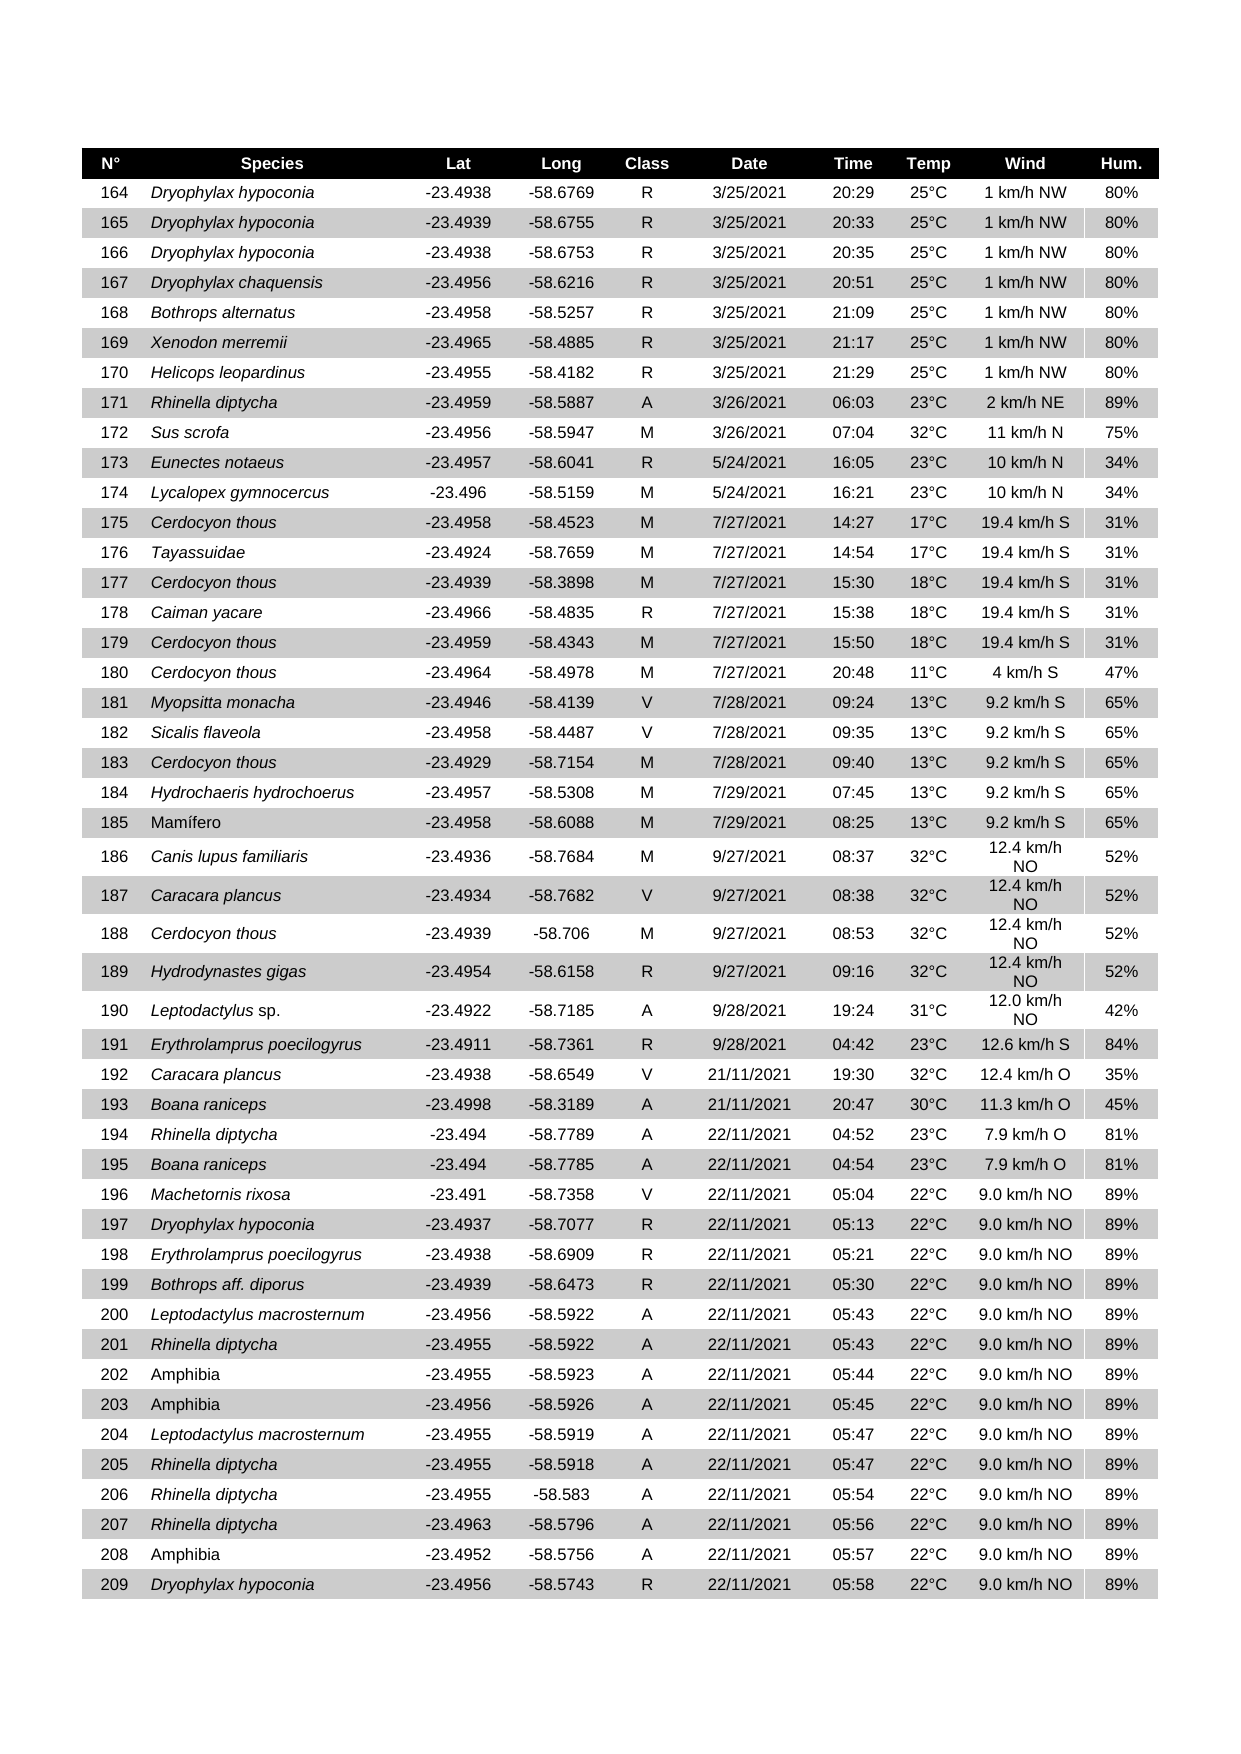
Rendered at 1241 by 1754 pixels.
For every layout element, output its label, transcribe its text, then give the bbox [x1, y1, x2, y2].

table_cell 2 km/h NE [966, 388, 1084, 418]
table_cell 9.2 km/h S [966, 808, 1084, 838]
table_cell 31% [1085, 508, 1158, 538]
table_cell 89% [1085, 1569, 1158, 1599]
table_cell Cerdocyon thous [139, 628, 405, 658]
table_cell M [611, 628, 683, 658]
table_cell Leptodactylus macrosternum [139, 1299, 405, 1329]
table_cell 9.0 km/h NO [966, 1359, 1084, 1389]
table_cell 22/11/2021 [683, 1569, 816, 1599]
table_cell 09:40 [816, 748, 891, 778]
table_cell 183 [82, 748, 139, 778]
table_cell 7/27/2021 [683, 598, 816, 628]
table_cell 23°C [891, 1149, 966, 1179]
table_cell -23.4934 [405, 876, 511, 914]
table_cell Boana raniceps [139, 1089, 405, 1119]
table_cell 7/27/2021 [683, 538, 816, 568]
table_cell 22/11/2021 [683, 1449, 816, 1479]
table_cell 181 [82, 688, 139, 718]
table_cell 9/27/2021 [683, 953, 816, 991]
table_cell 3/25/2021 [683, 328, 816, 358]
table_cell -23.4958 [405, 808, 511, 838]
table_cell 7.9 km/h O [966, 1119, 1084, 1149]
table_cell 12.4 km/h NO [966, 914, 1084, 953]
table_cell 5/24/2021 [683, 478, 816, 508]
table_cell 05:43 [816, 1329, 891, 1359]
table_cell Dryophylax hypoconia [139, 1569, 405, 1599]
table_cell 22/11/2021 [683, 1149, 816, 1179]
table_cell M [611, 748, 683, 778]
table_cell 22°C [891, 1449, 966, 1479]
table_cell 1 km/h NW [966, 179, 1084, 208]
table_cell 9.2 km/h S [966, 688, 1084, 718]
table_cell 15:50 [816, 628, 891, 658]
table_cell -23.4939 [405, 208, 511, 238]
table_cell 3/25/2021 [683, 358, 816, 388]
table_cell -23.4957 [405, 448, 511, 478]
table_cell 9.0 km/h NO [966, 1539, 1084, 1569]
table_cell 22/11/2021 [683, 1539, 816, 1569]
table_cell 25°C [891, 358, 966, 388]
table_cell 22/11/2021 [683, 1119, 816, 1149]
table_cell Dryophylax hypoconia [139, 179, 405, 208]
table_cell 9.0 km/h NO [966, 1509, 1084, 1539]
table_cell Rhinella diptycha [139, 1119, 405, 1149]
table_cell 197 [82, 1209, 139, 1239]
table_cell 65% [1085, 688, 1158, 718]
table_cell 25°C [891, 179, 966, 208]
table_cell -58.5922 [511, 1299, 611, 1329]
table_cell 21/11/2021 [683, 1089, 816, 1119]
table_cell 1 km/h NW [966, 328, 1084, 358]
table_cell V [611, 1179, 683, 1209]
table_cell 188 [82, 914, 139, 953]
table_cell 35% [1085, 1059, 1158, 1089]
table_cell -58.6909 [511, 1239, 611, 1269]
table_cell 89% [1085, 1179, 1158, 1209]
table_cell 22/11/2021 [683, 1419, 816, 1449]
table_cell 22°C [891, 1299, 966, 1329]
table_cell Tayassuidae [139, 538, 405, 568]
table_cell -23.4963 [405, 1509, 511, 1539]
table_header N° [83, 149, 139, 178]
table_cell 25°C [891, 328, 966, 358]
table_cell R [611, 1209, 683, 1239]
table_cell -23.4954 [405, 953, 511, 991]
table_cell 89% [1085, 1449, 1158, 1479]
table_cell -58.5947 [511, 418, 611, 448]
table_cell 22°C [891, 1539, 966, 1569]
table_cell 12.0 km/h NO [966, 991, 1084, 1029]
table_cell 190 [82, 991, 139, 1029]
table_cell 22/11/2021 [683, 1179, 816, 1209]
table_cell M [611, 658, 683, 688]
table_cell -23.4957 [405, 778, 511, 808]
table_cell -23.4955 [405, 1479, 511, 1509]
table_cell -23.4938 [405, 238, 511, 268]
table_cell A [611, 1419, 683, 1449]
table_cell 80% [1085, 238, 1158, 268]
table_header Class [612, 149, 682, 178]
table_cell 1 km/h NW [966, 268, 1084, 298]
table_cell 167 [82, 268, 139, 298]
table_cell 31% [1085, 598, 1158, 628]
table_cell 52% [1085, 838, 1158, 876]
table_cell 11°C [891, 658, 966, 688]
table_cell 172 [82, 418, 139, 448]
table_cell 180 [82, 658, 139, 688]
table_cell Dryophylax hypoconia [139, 208, 405, 238]
table_cell 05:45 [816, 1389, 891, 1419]
table_cell Hydrochaeris hydrochoerus [139, 778, 405, 808]
table_cell 9/27/2021 [683, 876, 816, 914]
table_cell 16:05 [816, 448, 891, 478]
table_cell Rhinella diptycha [139, 1509, 405, 1539]
table_cell 32°C [891, 914, 966, 953]
table_cell -58.7077 [511, 1209, 611, 1239]
table_cell -23.4964 [405, 658, 511, 688]
table_cell M [611, 808, 683, 838]
table_cell -58.6041 [511, 448, 611, 478]
table_cell 166 [82, 238, 139, 268]
table_cell V [611, 718, 683, 748]
table_cell 198 [82, 1239, 139, 1269]
table_cell -58.7785 [511, 1149, 611, 1179]
table_cell -58.6549 [511, 1059, 611, 1089]
table_cell -58.6216 [511, 268, 611, 298]
table_cell R [611, 358, 683, 388]
table_cell -23.4955 [405, 358, 511, 388]
table_cell 206 [82, 1479, 139, 1509]
table_cell M [611, 914, 683, 953]
table_cell -58.6473 [511, 1269, 611, 1299]
table_cell 9.2 km/h S [966, 718, 1084, 748]
table_cell 31% [1085, 568, 1158, 598]
table_cell 08:53 [816, 914, 891, 953]
table_cell 31% [1085, 628, 1158, 658]
table_cell Cerdocyon thous [139, 568, 405, 598]
table_cell V [611, 876, 683, 914]
table_cell 08:37 [816, 838, 891, 876]
table_cell 186 [82, 838, 139, 876]
table_cell Leptodactylus macrosternum [139, 1419, 405, 1449]
table_cell -23.491 [405, 1179, 511, 1209]
table_cell -58.4978 [511, 658, 611, 688]
table_cell -58.4343 [511, 628, 611, 658]
table_cell -23.4938 [405, 179, 511, 208]
table_cell Cerdocyon thous [139, 748, 405, 778]
table_cell 12.6 km/h S [966, 1029, 1084, 1059]
table_cell Sicalis flaveola [139, 718, 405, 748]
table_cell -58.6755 [511, 208, 611, 238]
table_cell 31°C [891, 991, 966, 1029]
table_cell 22/11/2021 [683, 1209, 816, 1239]
table_cell 9.0 km/h NO [966, 1419, 1084, 1449]
table_cell 11 km/h N [966, 418, 1084, 448]
table_cell -58.7358 [511, 1179, 611, 1209]
table_cell -23.4936 [405, 838, 511, 876]
table_cell 194 [82, 1119, 139, 1149]
table_cell -58.5923 [511, 1359, 611, 1389]
table_cell -58.3898 [511, 568, 611, 598]
table_cell -58.6088 [511, 808, 611, 838]
table_cell 22/11/2021 [683, 1509, 816, 1539]
table_cell 19.4 km/h S [966, 598, 1084, 628]
table_cell 05:04 [816, 1179, 891, 1209]
table_cell M [611, 838, 683, 876]
table_cell 89% [1085, 388, 1158, 418]
table_cell Amphibia [139, 1539, 405, 1569]
table_cell 25°C [891, 268, 966, 298]
table_cell 09:24 [816, 688, 891, 718]
table_cell A [611, 1299, 683, 1329]
table_cell 05:47 [816, 1449, 891, 1479]
table_cell 89% [1085, 1269, 1158, 1299]
table_cell 3/26/2021 [683, 418, 816, 448]
table_cell 07:04 [816, 418, 891, 448]
table_cell 81% [1085, 1119, 1158, 1149]
table_cell 9.0 km/h NO [966, 1449, 1084, 1479]
table_cell 7/29/2021 [683, 778, 816, 808]
table_cell 07:45 [816, 778, 891, 808]
table_cell 89% [1085, 1239, 1158, 1269]
table_cell 209 [82, 1569, 139, 1599]
table_cell 80% [1085, 268, 1158, 298]
table_cell 13°C [891, 688, 966, 718]
table_cell 32°C [891, 838, 966, 876]
table_cell -58.7789 [511, 1119, 611, 1149]
table_cell 10 km/h N [966, 448, 1084, 478]
table_cell 05:47 [816, 1419, 891, 1449]
table_cell R [611, 179, 683, 208]
table_cell -58.5743 [511, 1569, 611, 1599]
table_cell 9/28/2021 [683, 1029, 816, 1059]
table_cell A [611, 1149, 683, 1179]
table_cell 4 km/h S [966, 658, 1084, 688]
table_cell -23.4965 [405, 328, 511, 358]
table_cell 89% [1085, 1539, 1158, 1569]
table_cell -58.7185 [511, 991, 611, 1029]
table_cell -23.4938 [405, 1059, 511, 1089]
table_header Species [140, 149, 404, 178]
table_cell 20:29 [816, 179, 891, 208]
table_cell 21:29 [816, 358, 891, 388]
table_cell 22/11/2021 [683, 1299, 816, 1329]
table_cell 22/11/2021 [683, 1479, 816, 1509]
table_cell 21:17 [816, 328, 891, 358]
table_cell 52% [1085, 876, 1158, 914]
table_cell 09:35 [816, 718, 891, 748]
table_cell 30°C [891, 1089, 966, 1119]
table_cell 31% [1085, 538, 1158, 568]
table_cell M [611, 778, 683, 808]
table_cell A [611, 1539, 683, 1569]
table_cell 13°C [891, 808, 966, 838]
table_cell 89% [1085, 1419, 1158, 1449]
table_cell -58.4885 [511, 328, 611, 358]
table_cell 200 [82, 1299, 139, 1329]
table_header Temp [891, 149, 966, 178]
table_cell 04:52 [816, 1119, 891, 1149]
table_cell -58.4523 [511, 508, 611, 538]
table_cell 203 [82, 1389, 139, 1419]
table_cell 3/25/2021 [683, 298, 816, 328]
table_cell R [611, 238, 683, 268]
table_cell 9.0 km/h NO [966, 1329, 1084, 1359]
table_cell 204 [82, 1419, 139, 1449]
table_cell 05:30 [816, 1269, 891, 1299]
table_cell 3/25/2021 [683, 179, 816, 208]
table_cell 34% [1085, 478, 1158, 508]
table_cell 52% [1085, 914, 1158, 953]
table_cell 05:58 [816, 1569, 891, 1599]
table_cell 89% [1085, 1479, 1158, 1509]
table_cell 08:38 [816, 876, 891, 914]
table_cell 23°C [891, 478, 966, 508]
table_cell 04:42 [816, 1029, 891, 1059]
table_cell 3/25/2021 [683, 238, 816, 268]
table_cell -23.496 [405, 478, 511, 508]
table_cell 32°C [891, 876, 966, 914]
table_cell -23.4938 [405, 1239, 511, 1269]
table_cell 20:35 [816, 238, 891, 268]
table_cell R [611, 298, 683, 328]
table_cell 9/27/2021 [683, 914, 816, 953]
table_cell Boana raniceps [139, 1149, 405, 1179]
table_cell -58.4487 [511, 718, 611, 748]
table_cell 14:27 [816, 508, 891, 538]
table_cell 176 [82, 538, 139, 568]
table_cell 15:38 [816, 598, 891, 628]
table_cell 22°C [891, 1329, 966, 1359]
table_cell -58.7154 [511, 748, 611, 778]
table_cell R [611, 1029, 683, 1059]
table_cell 3/25/2021 [683, 268, 816, 298]
table_cell 189 [82, 953, 139, 991]
table_cell 65% [1085, 718, 1158, 748]
table_cell 89% [1085, 1329, 1158, 1359]
table_cell 7.9 km/h O [966, 1149, 1084, 1179]
table_cell 45% [1085, 1089, 1158, 1119]
table_cell Sus scrofa [139, 418, 405, 448]
table_cell 32°C [891, 1059, 966, 1089]
table_cell 19.4 km/h S [966, 568, 1084, 598]
table_cell 06:03 [816, 388, 891, 418]
table_cell 173 [82, 448, 139, 478]
table_cell Eunectes notaeus [139, 448, 405, 478]
table_cell A [611, 1509, 683, 1539]
table_cell M [611, 478, 683, 508]
table_cell 89% [1085, 1509, 1158, 1539]
table_cell 1 km/h NW [966, 208, 1084, 238]
table_cell 05:13 [816, 1209, 891, 1239]
table_cell 19.4 km/h S [966, 628, 1084, 658]
table_cell -23.4958 [405, 298, 511, 328]
table_cell R [611, 1569, 683, 1599]
table_cell 187 [82, 876, 139, 914]
table_cell R [611, 208, 683, 238]
table_cell Canis lupus familiaris [139, 838, 405, 876]
table_cell 22°C [891, 1419, 966, 1449]
table_cell -23.4998 [405, 1089, 511, 1119]
table_cell R [611, 448, 683, 478]
table_cell Bothrops aff. diporus [139, 1269, 405, 1299]
table_cell 184 [82, 778, 139, 808]
table_cell -23.4946 [405, 688, 511, 718]
table_cell 20:33 [816, 208, 891, 238]
table_cell -23.4937 [405, 1209, 511, 1239]
table_cell 19:30 [816, 1059, 891, 1089]
table_cell 22/11/2021 [683, 1359, 816, 1389]
table_cell Caracara plancus [139, 876, 405, 914]
table_cell -58.6753 [511, 238, 611, 268]
table_cell Rhinella diptycha [139, 1329, 405, 1359]
table_cell 05:54 [816, 1479, 891, 1509]
table_cell 202 [82, 1359, 139, 1389]
table_cell A [611, 1089, 683, 1119]
table_cell 05:56 [816, 1509, 891, 1539]
table_cell 9/27/2021 [683, 838, 816, 876]
table_cell Machetornis rixosa [139, 1179, 405, 1209]
table_cell M [611, 508, 683, 538]
table_cell 7/28/2021 [683, 718, 816, 748]
table_cell -23.4956 [405, 418, 511, 448]
table_header Date [683, 149, 815, 178]
table_cell 80% [1085, 328, 1158, 358]
table_cell 21/11/2021 [683, 1059, 816, 1089]
table_cell 5/24/2021 [683, 448, 816, 478]
table_cell A [611, 1329, 683, 1359]
table_cell -23.4956 [405, 1299, 511, 1329]
table_cell -58.5919 [511, 1419, 611, 1449]
table_cell 164 [82, 179, 139, 208]
table_cell 16:21 [816, 478, 891, 508]
table_header Wind [967, 149, 1084, 178]
table_cell Xenodon merremii [139, 328, 405, 358]
table_cell -23.4939 [405, 568, 511, 598]
table_cell -23.4955 [405, 1359, 511, 1389]
table_cell 65% [1085, 808, 1158, 838]
table_cell 7/28/2021 [683, 688, 816, 718]
table_cell 05:21 [816, 1239, 891, 1269]
table_cell 7/29/2021 [683, 808, 816, 838]
table_cell 9.0 km/h NO [966, 1179, 1084, 1209]
table_cell 9.0 km/h NO [966, 1389, 1084, 1419]
table_cell -58.583 [511, 1479, 611, 1509]
table_cell 34% [1085, 448, 1158, 478]
table_cell 179 [82, 628, 139, 658]
table_cell A [611, 1359, 683, 1389]
table_cell R [611, 1239, 683, 1269]
table_cell Rhinella diptycha [139, 1479, 405, 1509]
table_cell 208 [82, 1539, 139, 1569]
table_cell -58.5796 [511, 1509, 611, 1539]
table_cell 9/28/2021 [683, 991, 816, 1029]
table_cell A [611, 991, 683, 1029]
table_cell 9.0 km/h NO [966, 1569, 1084, 1599]
table_cell 12.4 km/h NO [966, 953, 1084, 991]
table_cell Bothrops alternatus [139, 298, 405, 328]
table_cell A [611, 388, 683, 418]
table_cell Cerdocyon thous [139, 658, 405, 688]
table_cell 20:51 [816, 268, 891, 298]
table_cell Amphibia [139, 1389, 405, 1419]
table_cell M [611, 538, 683, 568]
table_cell 9.0 km/h NO [966, 1299, 1084, 1329]
table_cell 7/27/2021 [683, 568, 816, 598]
table_cell 12.4 km/h NO [966, 838, 1084, 876]
table_cell 12.4 km/h NO [966, 876, 1084, 914]
table_cell 13°C [891, 718, 966, 748]
table_cell 25°C [891, 208, 966, 238]
table_cell Cerdocyon thous [139, 508, 405, 538]
table_cell Mamífero [139, 808, 405, 838]
table_cell 9.2 km/h S [966, 778, 1084, 808]
table_cell 09:16 [816, 953, 891, 991]
table_cell 9.2 km/h S [966, 748, 1084, 778]
table_cell 20:48 [816, 658, 891, 688]
table_cell -58.5756 [511, 1539, 611, 1569]
table_cell -58.5926 [511, 1389, 611, 1419]
table_cell 22/11/2021 [683, 1389, 816, 1419]
table_cell 195 [82, 1149, 139, 1179]
table_cell 17°C [891, 508, 966, 538]
table_cell -58.706 [511, 914, 611, 953]
table_cell 11.3 km/h O [966, 1089, 1084, 1119]
table_cell 7/27/2021 [683, 658, 816, 688]
table_cell 08:25 [816, 808, 891, 838]
table_cell 7/27/2021 [683, 508, 816, 538]
table_cell -58.5159 [511, 478, 611, 508]
table_cell 22°C [891, 1209, 966, 1239]
table_cell -58.3189 [511, 1089, 611, 1119]
table_cell 80% [1085, 179, 1158, 208]
table_cell 191 [82, 1029, 139, 1059]
table_cell V [611, 688, 683, 718]
table_header Long [512, 149, 611, 178]
table_cell -58.5918 [511, 1449, 611, 1479]
table_cell Caiman yacare [139, 598, 405, 628]
table_cell 205 [82, 1449, 139, 1479]
table_cell Cerdocyon thous [139, 914, 405, 953]
table_cell 185 [82, 808, 139, 838]
table_cell -23.4929 [405, 748, 511, 778]
table_cell 47% [1085, 658, 1158, 688]
table_cell 14:54 [816, 538, 891, 568]
table_cell 13°C [891, 748, 966, 778]
table_cell -58.6769 [511, 179, 611, 208]
table_cell A [611, 1389, 683, 1419]
table_cell 1 km/h NW [966, 238, 1084, 268]
table_cell 12.4 km/h O [966, 1059, 1084, 1089]
table_cell 89% [1085, 1299, 1158, 1329]
table_cell 13°C [891, 778, 966, 808]
table_cell 201 [82, 1329, 139, 1359]
table_cell 18°C [891, 628, 966, 658]
table_cell 196 [82, 1179, 139, 1209]
table_cell Leptodactylus sp. [139, 991, 405, 1029]
table_cell -23.4955 [405, 1329, 511, 1359]
table_cell -23.4952 [405, 1539, 511, 1569]
table_cell -23.4922 [405, 991, 511, 1029]
table_cell Caracara plancus [139, 1059, 405, 1089]
table_cell 25°C [891, 238, 966, 268]
table_header Hum. [1085, 149, 1158, 178]
table_cell 89% [1085, 1389, 1158, 1419]
table_cell 19:24 [816, 991, 891, 1029]
table_cell Amphibia [139, 1359, 405, 1389]
table_cell R [611, 268, 683, 298]
table_cell -58.5257 [511, 298, 611, 328]
table_cell 1 km/h NW [966, 358, 1084, 388]
table_cell 23°C [891, 1119, 966, 1149]
table_cell 18°C [891, 598, 966, 628]
table_cell 9.0 km/h NO [966, 1479, 1084, 1509]
table_cell 22/11/2021 [683, 1269, 816, 1299]
table_cell 9.0 km/h NO [966, 1239, 1084, 1269]
table_cell 05:44 [816, 1359, 891, 1389]
table_cell -58.5887 [511, 388, 611, 418]
table_cell 75% [1085, 418, 1158, 448]
table_cell 178 [82, 598, 139, 628]
table_cell Erythrolamprus poecilogyrus [139, 1239, 405, 1269]
table_cell 3/25/2021 [683, 208, 816, 238]
table_cell Dryophylax hypoconia [139, 1209, 405, 1239]
table_cell 22/11/2021 [683, 1329, 816, 1359]
table_cell -58.4182 [511, 358, 611, 388]
table_cell 168 [82, 298, 139, 328]
table_cell 19.4 km/h S [966, 538, 1084, 568]
table_cell Helicops leopardinus [139, 358, 405, 388]
table_cell -23.4959 [405, 628, 511, 658]
table_cell 21:09 [816, 298, 891, 328]
table_cell -23.4939 [405, 914, 511, 953]
table_cell 89% [1085, 1359, 1158, 1389]
table_cell 80% [1085, 208, 1158, 238]
table_cell Myopsitta monacha [139, 688, 405, 718]
table_cell 182 [82, 718, 139, 748]
table_cell 10 km/h N [966, 478, 1084, 508]
table_cell 18°C [891, 568, 966, 598]
table_cell 17°C [891, 538, 966, 568]
table_cell -58.5308 [511, 778, 611, 808]
table_cell M [611, 568, 683, 598]
table_cell -23.4956 [405, 268, 511, 298]
table_cell 05:43 [816, 1299, 891, 1329]
table_cell 65% [1085, 778, 1158, 808]
table_cell -58.6158 [511, 953, 611, 991]
table_cell Lycalopex gymnocercus [139, 478, 405, 508]
table_cell 20:47 [816, 1089, 891, 1119]
table_cell Rhinella diptycha [139, 1449, 405, 1479]
table_cell Dryophylax hypoconia [139, 238, 405, 268]
table_cell R [611, 1269, 683, 1299]
table_cell 32°C [891, 953, 966, 991]
table_cell 80% [1085, 298, 1158, 328]
table_cell -23.494 [405, 1149, 511, 1179]
table_cell 52% [1085, 953, 1158, 991]
table_cell 15:30 [816, 568, 891, 598]
table_cell 65% [1085, 748, 1158, 778]
table_cell Hydrodynastes gigas [139, 953, 405, 991]
table_cell -23.4955 [405, 1419, 511, 1449]
table_cell Dryophylax chaquensis [139, 268, 405, 298]
table_header Time [816, 149, 890, 178]
table_cell -23.4939 [405, 1269, 511, 1299]
table_cell -58.4835 [511, 598, 611, 628]
table_cell 169 [82, 328, 139, 358]
table_cell -58.4139 [511, 688, 611, 718]
table_cell A [611, 1449, 683, 1479]
table_cell 171 [82, 388, 139, 418]
table_cell -23.4959 [405, 388, 511, 418]
table_cell 22°C [891, 1509, 966, 1539]
table_cell 174 [82, 478, 139, 508]
table_cell R [611, 598, 683, 628]
table_cell -23.4956 [405, 1569, 511, 1599]
table_cell -58.5922 [511, 1329, 611, 1359]
table_cell R [611, 953, 683, 991]
table_cell 7/28/2021 [683, 748, 816, 778]
table_cell -23.4956 [405, 1389, 511, 1419]
table_cell 22°C [891, 1269, 966, 1299]
table_cell -58.7659 [511, 538, 611, 568]
table_cell V [611, 1059, 683, 1089]
table_cell 199 [82, 1269, 139, 1299]
table_cell 22/11/2021 [683, 1239, 816, 1269]
table_cell -58.7361 [511, 1029, 611, 1059]
table_cell 22°C [891, 1389, 966, 1419]
table_cell -58.7682 [511, 876, 611, 914]
table_cell 7/27/2021 [683, 628, 816, 658]
table_header Lat [406, 149, 511, 178]
table_cell 9.0 km/h NO [966, 1269, 1084, 1299]
table_cell M [611, 418, 683, 448]
table_cell R [611, 328, 683, 358]
table_cell A [611, 1119, 683, 1149]
table_cell -23.4911 [405, 1029, 511, 1059]
table_cell 80% [1085, 358, 1158, 388]
table_cell 175 [82, 508, 139, 538]
table_cell 22°C [891, 1359, 966, 1389]
table_cell -23.4966 [405, 598, 511, 628]
table_cell -23.494 [405, 1119, 511, 1149]
table_cell 165 [82, 208, 139, 238]
table_cell 192 [82, 1059, 139, 1089]
table_cell 22°C [891, 1239, 966, 1269]
table_cell -23.4924 [405, 538, 511, 568]
table_cell 89% [1085, 1209, 1158, 1239]
table_cell 42% [1085, 991, 1158, 1029]
table_cell -58.7684 [511, 838, 611, 876]
table_cell 19.4 km/h S [966, 508, 1084, 538]
table_cell 170 [82, 358, 139, 388]
table_cell 22°C [891, 1179, 966, 1209]
table_cell Rhinella diptycha [139, 388, 405, 418]
table_cell 81% [1085, 1149, 1158, 1179]
table_cell A [611, 1479, 683, 1509]
table_cell 23°C [891, 448, 966, 478]
table_cell 32°C [891, 418, 966, 448]
table_cell 25°C [891, 298, 966, 328]
table_cell -23.4958 [405, 718, 511, 748]
table_cell Erythrolamprus poecilogyrus [139, 1029, 405, 1059]
table_cell 23°C [891, 388, 966, 418]
table_cell 1 km/h NW [966, 298, 1084, 328]
table_cell 9.0 km/h NO [966, 1209, 1084, 1239]
table_cell 05:57 [816, 1539, 891, 1569]
table_cell -23.4958 [405, 508, 511, 538]
table_cell 04:54 [816, 1149, 891, 1179]
table_cell 3/26/2021 [683, 388, 816, 418]
table_cell 22°C [891, 1569, 966, 1599]
table_cell 84% [1085, 1029, 1158, 1059]
table_cell 193 [82, 1089, 139, 1119]
table_cell 207 [82, 1509, 139, 1539]
table_cell -23.4955 [405, 1449, 511, 1479]
table_cell 22°C [891, 1479, 966, 1509]
table_cell 23°C [891, 1029, 966, 1059]
table_cell 177 [82, 568, 139, 598]
